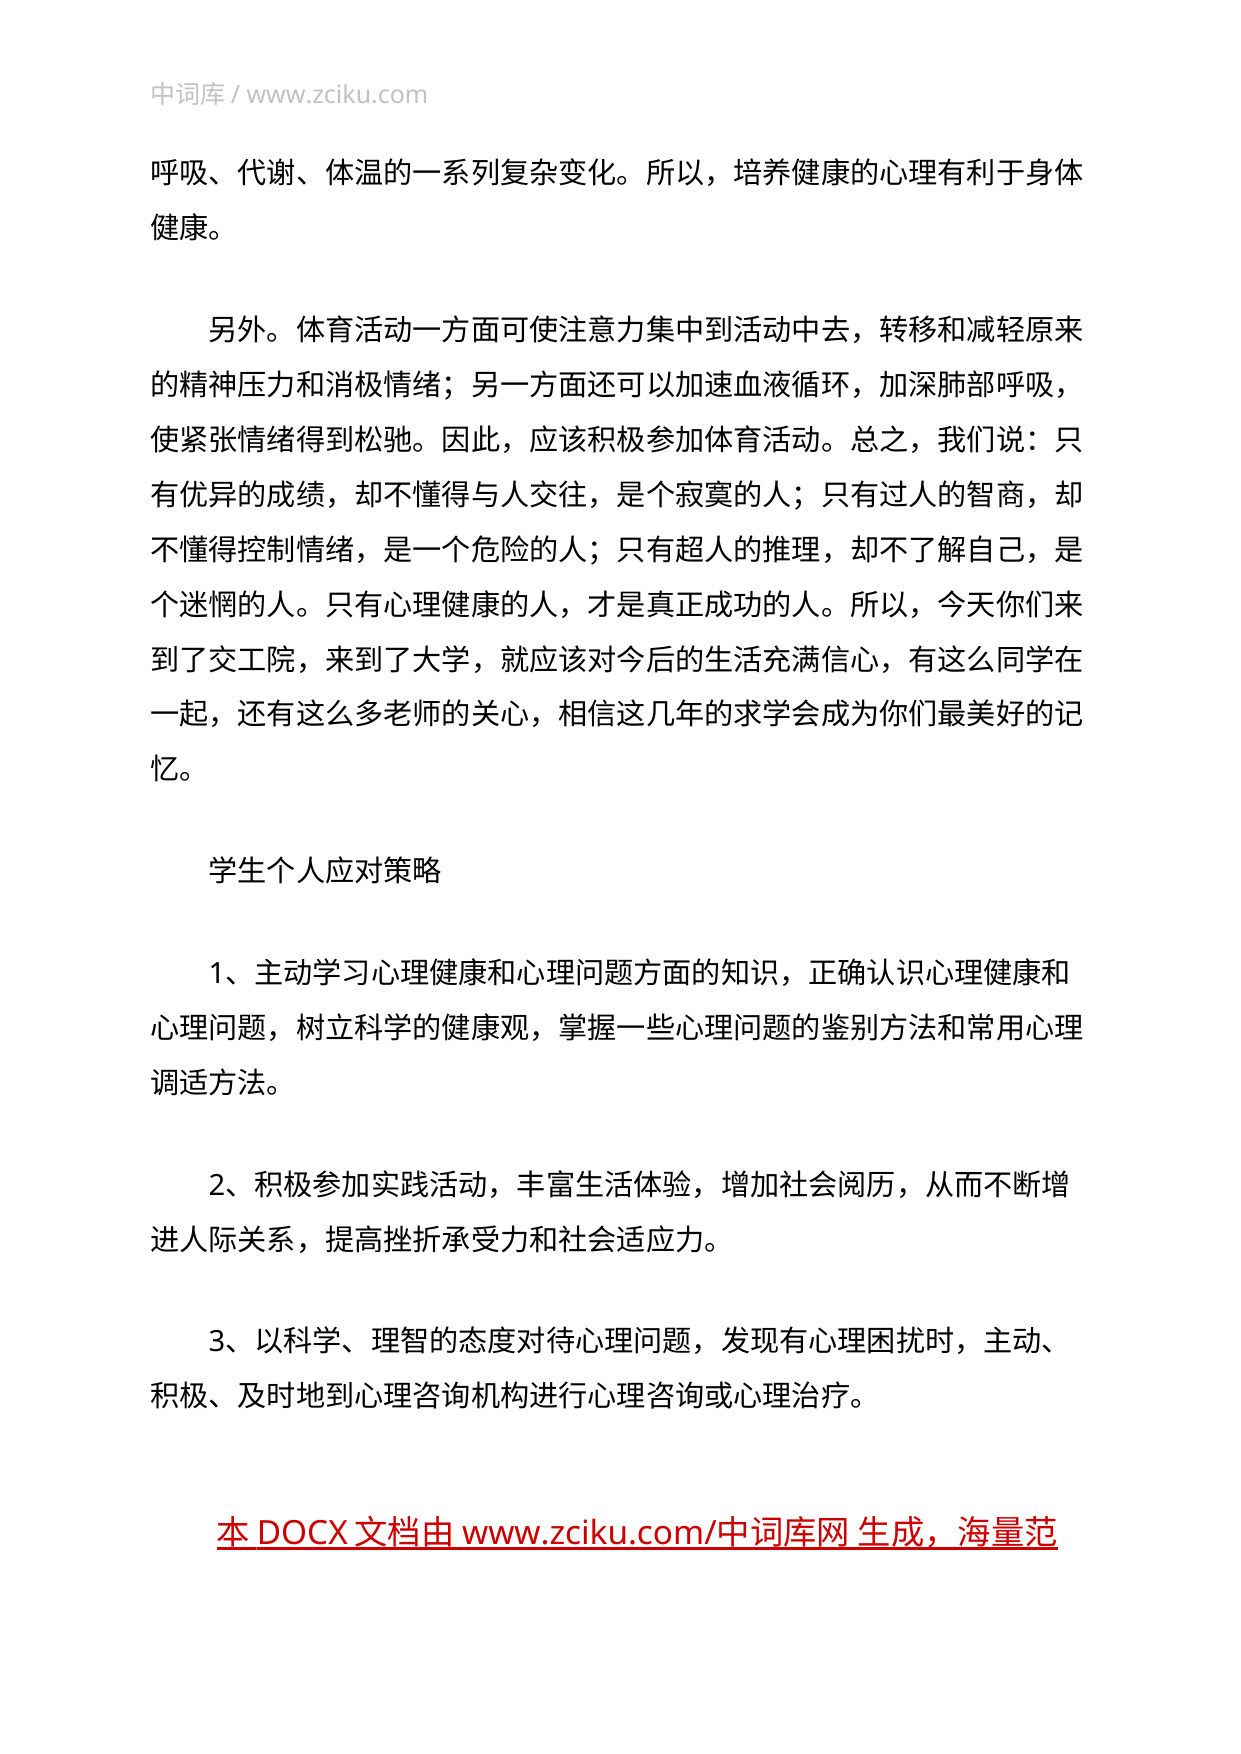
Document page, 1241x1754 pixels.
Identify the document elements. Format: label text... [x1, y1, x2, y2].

text 2、积极参加实践活动，丰富生活体验，增加社会阅历，从而不断增进人际关系，提高挫折承受力和社会适应力。 [150, 1161, 1090, 1258]
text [150, 150, 1090, 247]
text 另外。体育活动一方面可使注意力集中到活动中去，转移和减轻原来的精神压力和消极情绪；另一方面还可以加速血液循环，加深肺部呼吸，使紧张情绪得到松驰。因此，应该积极参加体育活动。总之，我们说：只有优异的成绩，却不懂得与人交往，是个寂寞的人；只有过人的智商，却不懂得控制情绪，是一个危险的人；只有超人的推理，却不了解自己，是个迷惘的人。只有心理健康的人，才是真正成功的人。所以，今天你们来到了交工院，来到了大学，就应该对今后的生活充满信心，有这么同学在一起，还有这么多老师的关心，相信这几年的求学会成为你们最美好的记忆。 [150, 307, 1090, 788]
text 1、主动学习心理健康和心理问题方面的知识，正确认识心理健康和心理问题，树立科学的健康观，掌握一些心理问题的鉴别方法和常用心理调适方法。 [150, 949, 1090, 1102]
text 3、以科学、理智的态度对待心理问题，发现有心理困扰时，主动、积极、及时地到心理咨询机构进行心理咨询或心理治疗。 [150, 1318, 1090, 1415]
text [150, 1506, 1090, 1554]
text 学生个人应对策略 [150, 848, 1090, 890]
